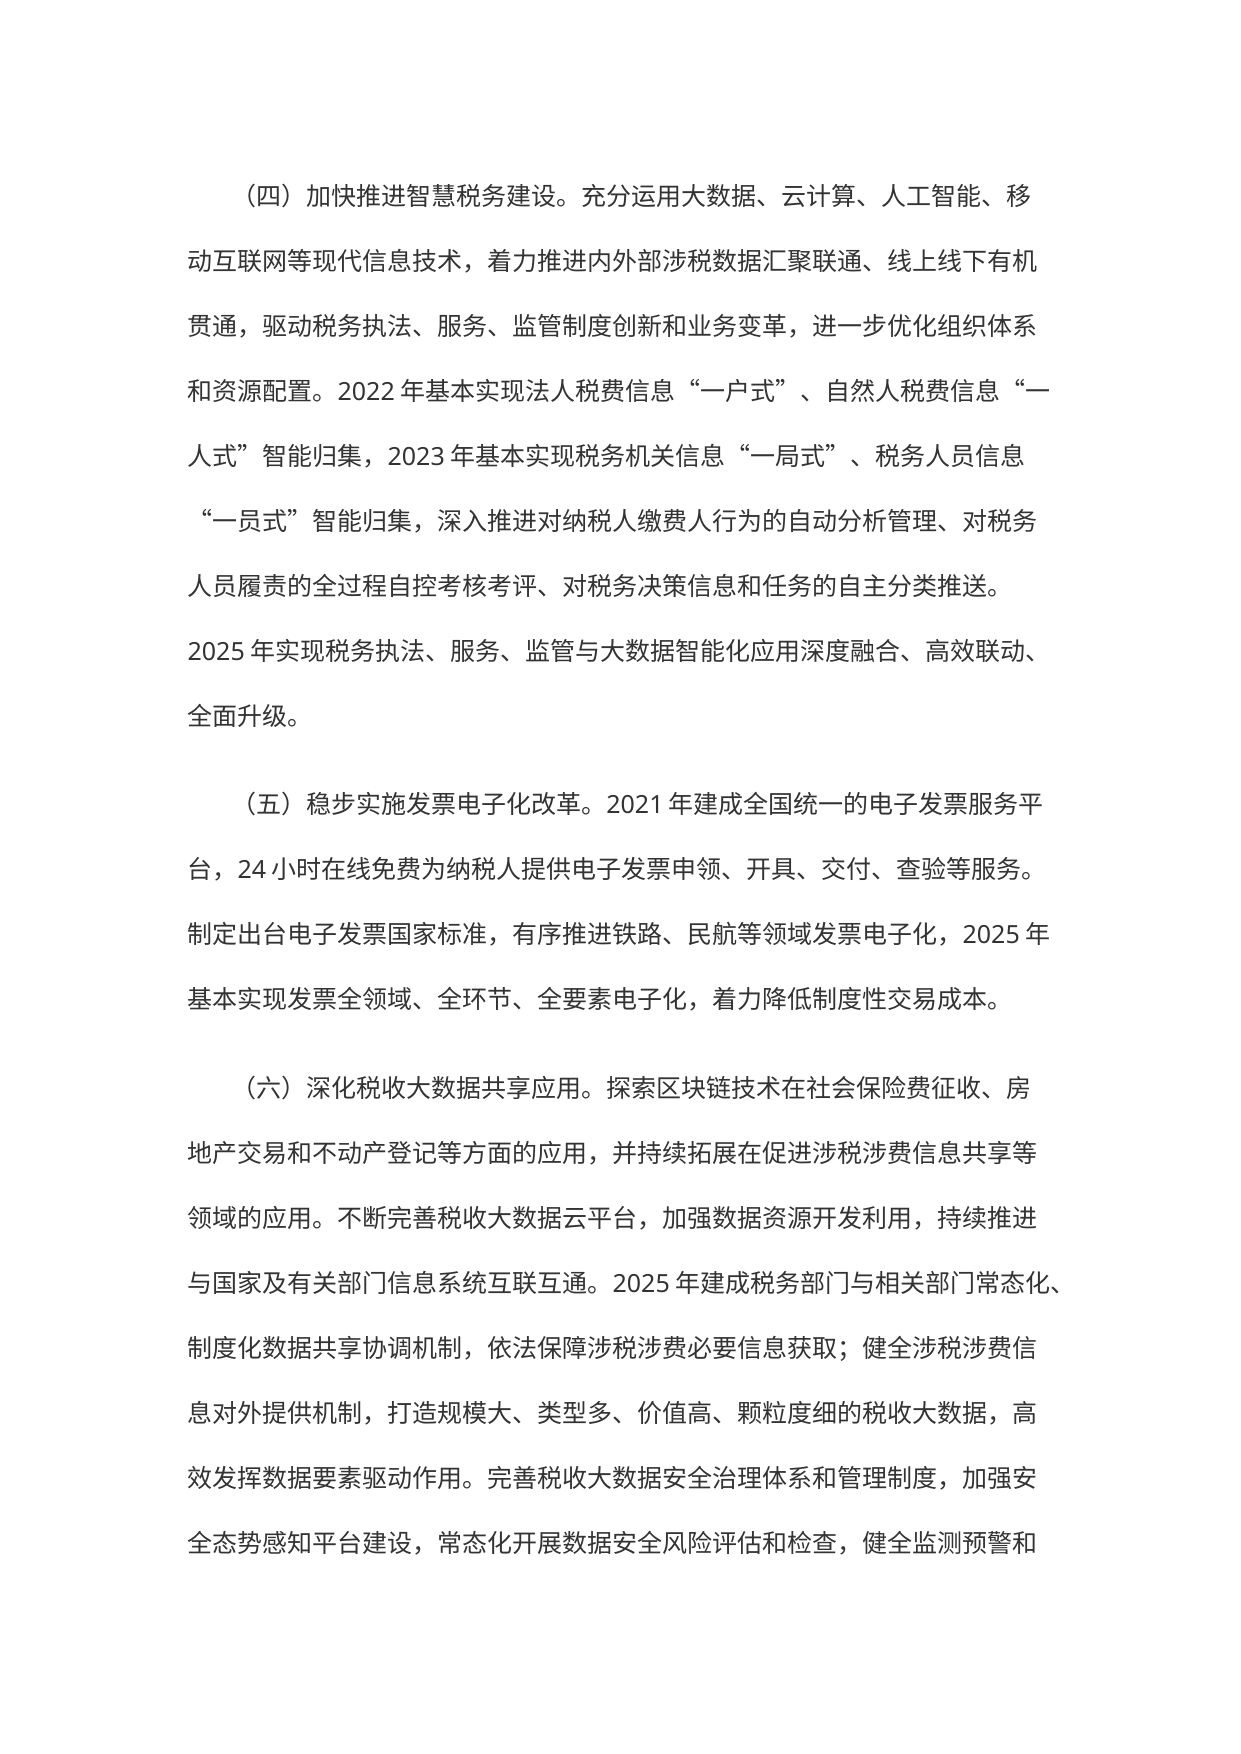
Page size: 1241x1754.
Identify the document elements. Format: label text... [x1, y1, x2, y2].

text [187, 1054, 1053, 1574]
text （四）加快推进智慧税务建设。充分运用大数据、云计算、人工智能、移动互联网等现代信息技术，着力推进内外部涉税数据汇聚联通、线上线下有机贯通，驱动税务执法、服务、监管制度创新和业务变革，进一步优化组织体系和资源配置。2022年基本实现法人税费信息“一户式”、自然人税费信息“一人式”智能归集，2023年基本实现税务机关信息“一局式”、税务人员信息“一员式”智能归集，深入推进对纳税人缴费人行为的自动分析管理、对税务人员履责的全过程自控考核考评、对税务决策信息和任务的自主分类推送。2025年实现税务执法、服务、监管与大数据智能化应用深度融合、高效联动、全面升级。 [187, 162, 1053, 747]
text （五）稳步实施发票电子化改革。2021年建成全国统一的电子发票服务平台，24小时在线免费为纳税人提供电子发票申领、开具、交付、查验等服务。制定出台电子发票国家标准，有序推进铁路、民航等领域发票电子化，2025年基本实现发票全领域、全环节、全要素电子化，着力降低制度性交易成本。 [187, 771, 1053, 1031]
